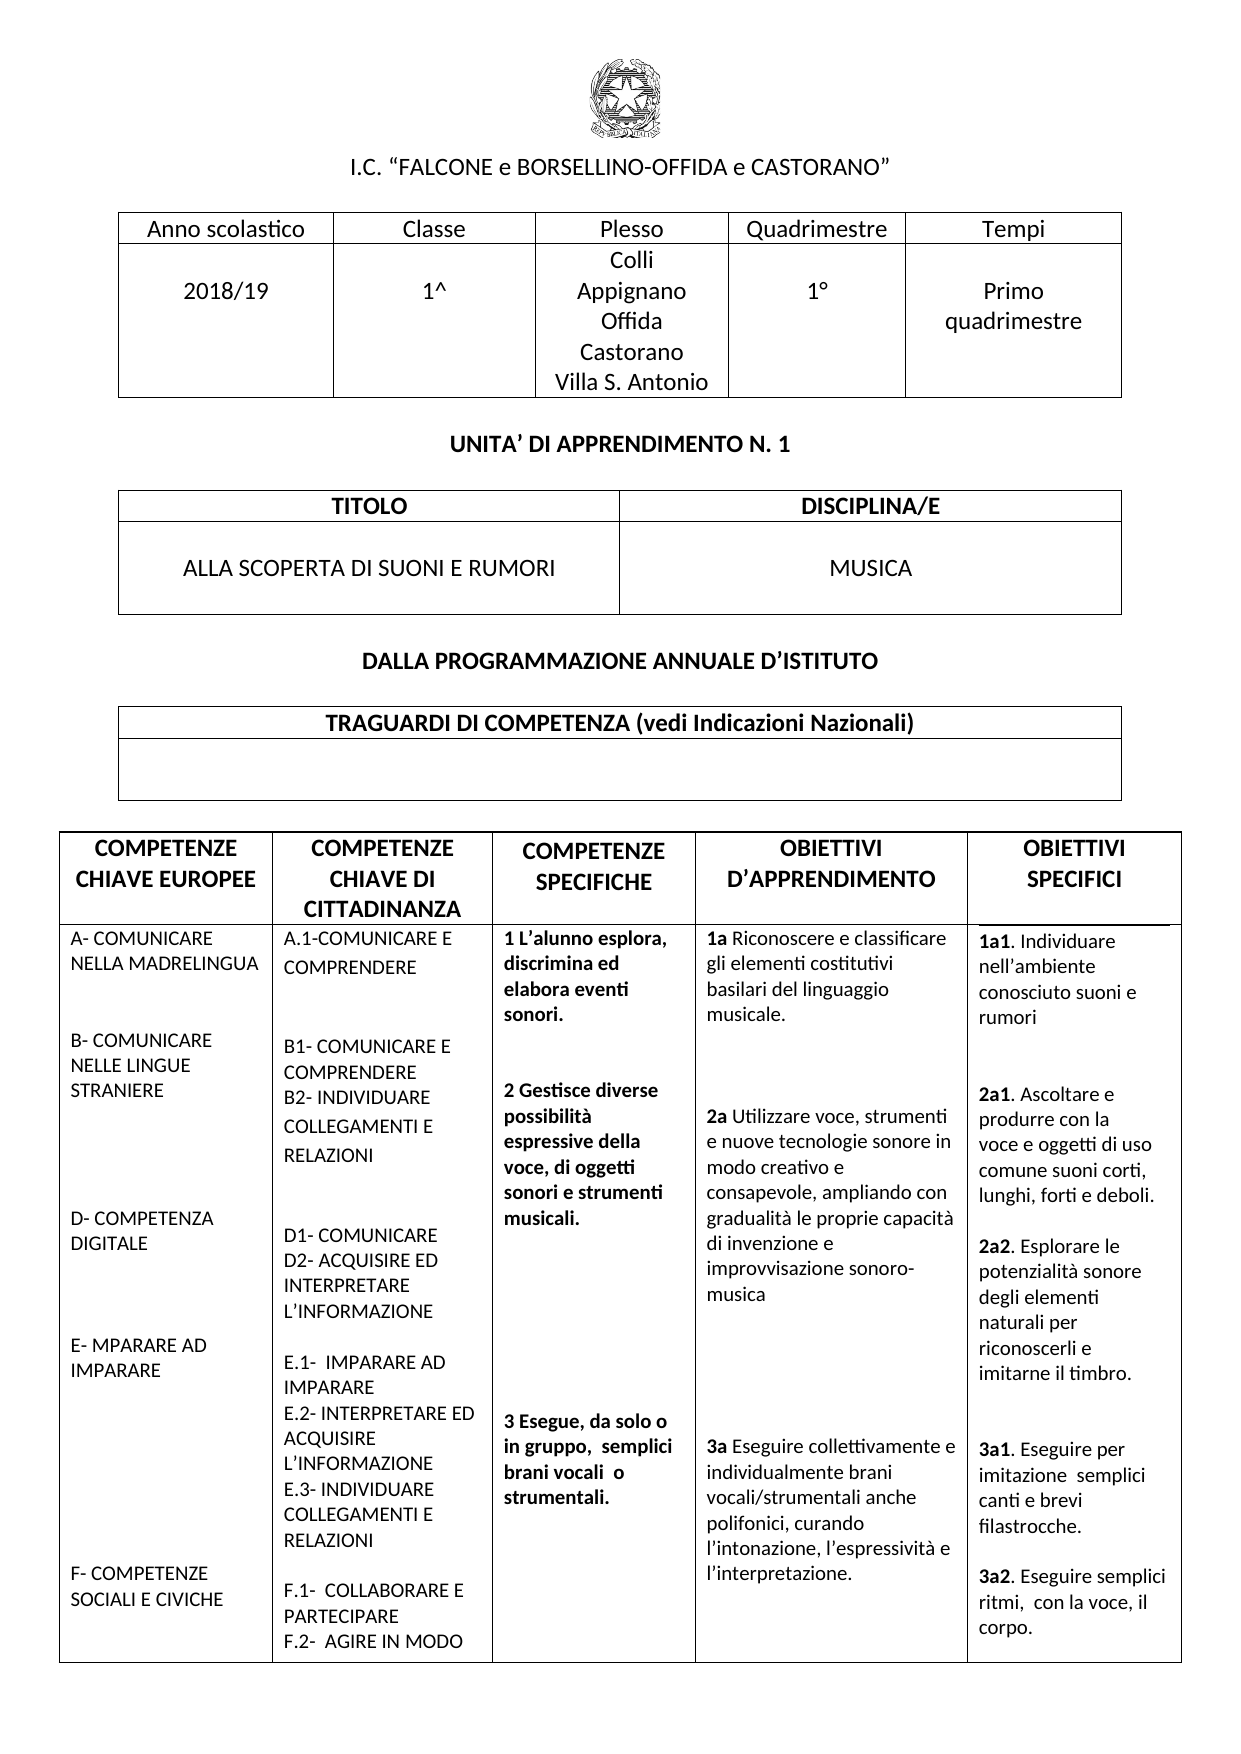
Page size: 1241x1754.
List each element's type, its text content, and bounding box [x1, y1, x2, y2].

table_header OBIETTIVI D’APPRENDIMENTO [696, 833, 967, 924]
table_header TRAGUARDI DI COMPETENZA (vedi Indicazioni Nazionali) [119, 707, 1121, 738]
table_header Tempi [906, 213, 1121, 243]
table_header Quadrimestre [729, 213, 905, 243]
table_cell Primo quadrimestre [906, 244, 1121, 397]
table_cell ALLA SCOPERTA DI SUONI E RUMORI [119, 522, 619, 614]
table_header TITOLO [119, 491, 619, 521]
table_header OBIETTIVI SPECIFICI [968, 833, 1181, 924]
table_cell Colli Appignano Offida Castorano Villa S. Antonio [536, 244, 728, 397]
table_cell MUSICA [620, 522, 1121, 614]
table_cell 1° [729, 244, 905, 397]
table_header Plesso [536, 213, 728, 243]
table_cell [60, 925, 272, 1662]
table_header DISCIPLINA/E [620, 491, 1121, 521]
text I.C. “FALCONE e BORSELLINO-OFFIDA e CASTORANO” [118, 151, 1122, 181]
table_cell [968, 925, 1181, 1662]
table_header Classe [334, 213, 535, 243]
table_header COMPETENZE CHIAVE EUROPEE [60, 833, 272, 924]
text UNITA’ DI APPRENDIMENTO N. 1 [118, 428, 1122, 459]
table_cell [493, 925, 695, 1662]
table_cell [696, 925, 967, 1662]
picture [589, 59, 661, 138]
table_cell 1^ [334, 244, 535, 397]
table_header Anno scolastico [119, 213, 333, 243]
table_cell 2018/19 [119, 244, 333, 397]
text DALLA PROGRAMMAZIONE ANNUALE D’ISTITUTO [118, 645, 1122, 676]
table_header COMPETENZE CHIAVE DI CITTADINANZA [273, 833, 492, 924]
table_header COMPETENZE SPECIFICHE [493, 833, 695, 924]
table_cell [119, 739, 1121, 800]
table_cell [273, 925, 492, 1662]
